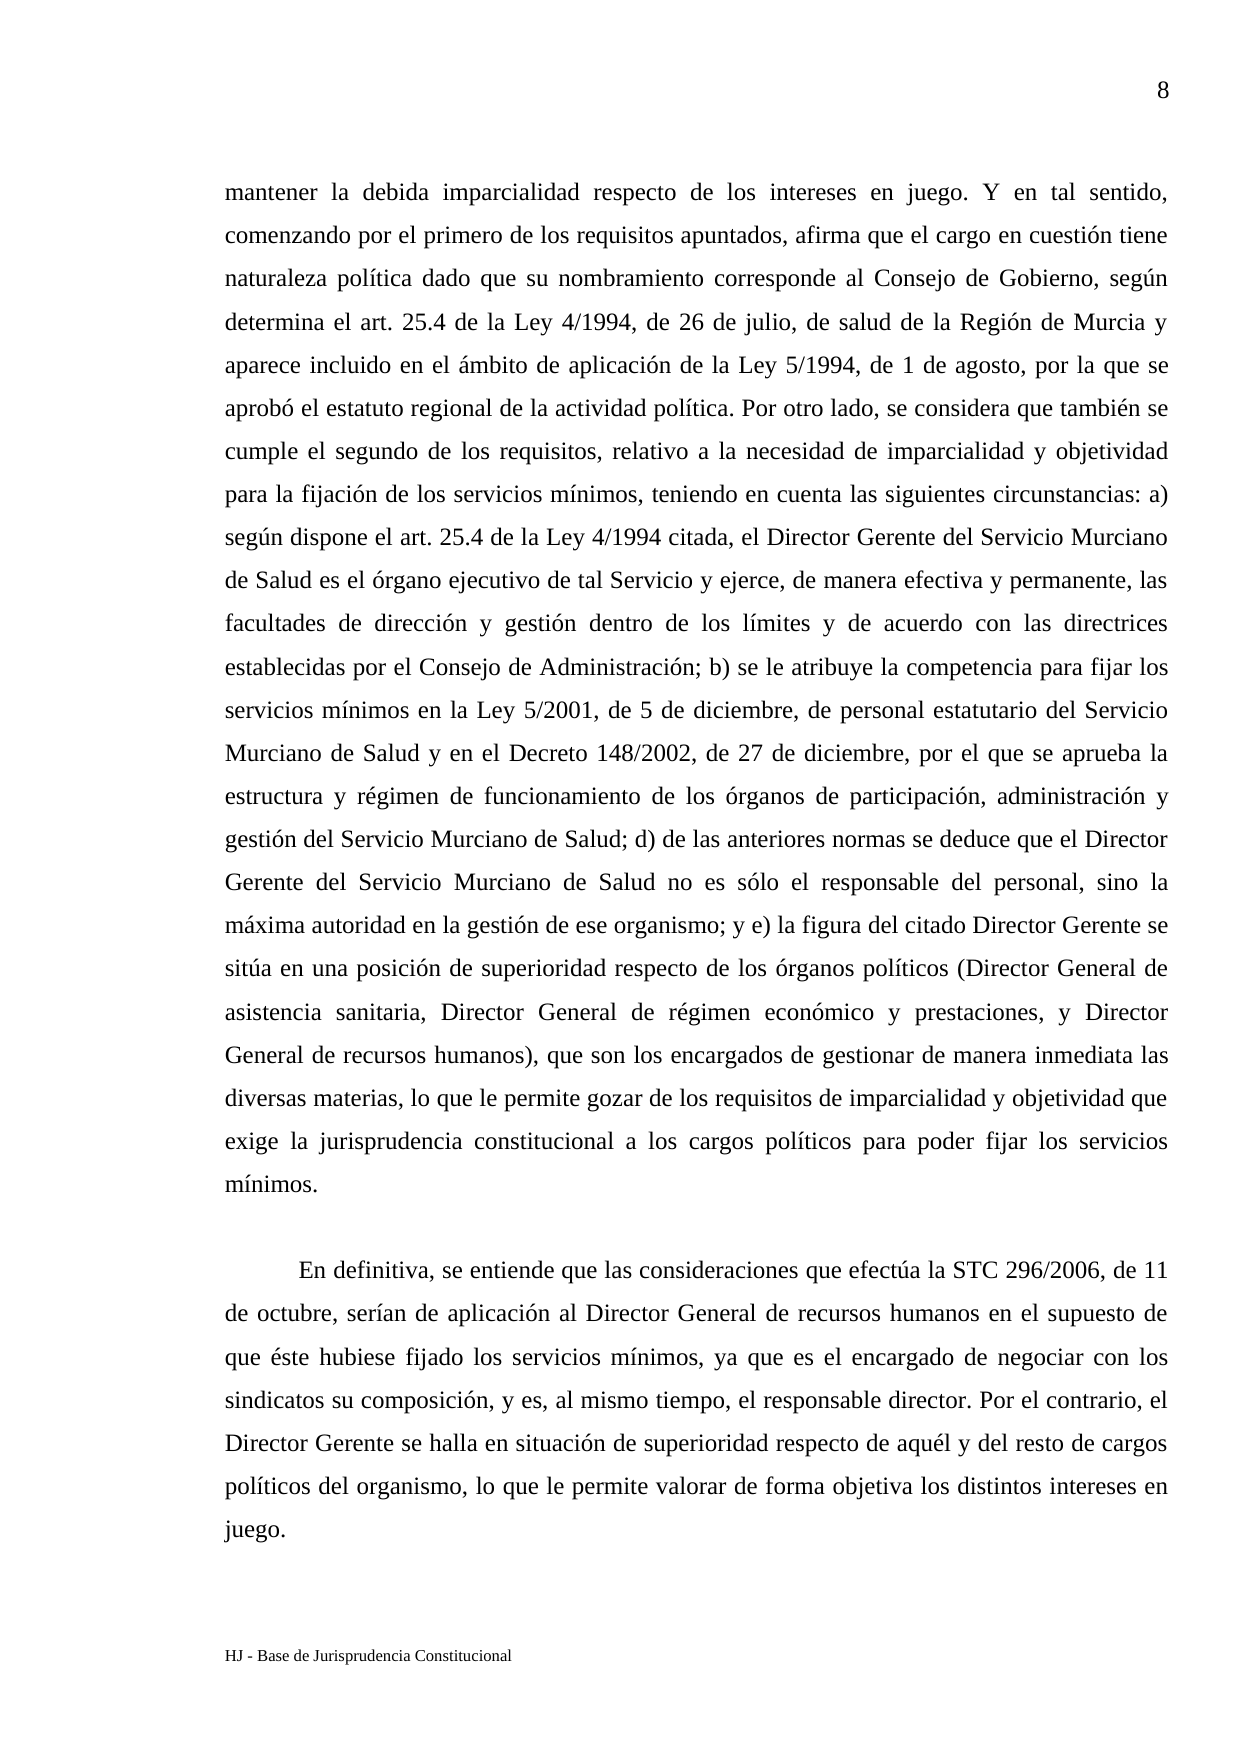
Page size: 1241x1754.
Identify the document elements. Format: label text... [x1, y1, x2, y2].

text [224, 177, 1169, 1198]
text En definitiva, se entiende que las consideraciones que efectúa la STC 296/2006, de 11 de octubre, serían de aplicación al Director General de recursos humanos en el supuesto de que éste hubiese fijado los servicios mínimos, ya que es el encargado de negociar con los sindicatos su composición, y es, al mismo tiempo, el responsable director. Por el contrario, el Director Gerente se halla en situación de superioridad respecto de aquél y del resto de cargos políticos del organismo, lo que le permite valorar de forma objetiva los distintos intereses en juego. [224, 1255, 1169, 1543]
